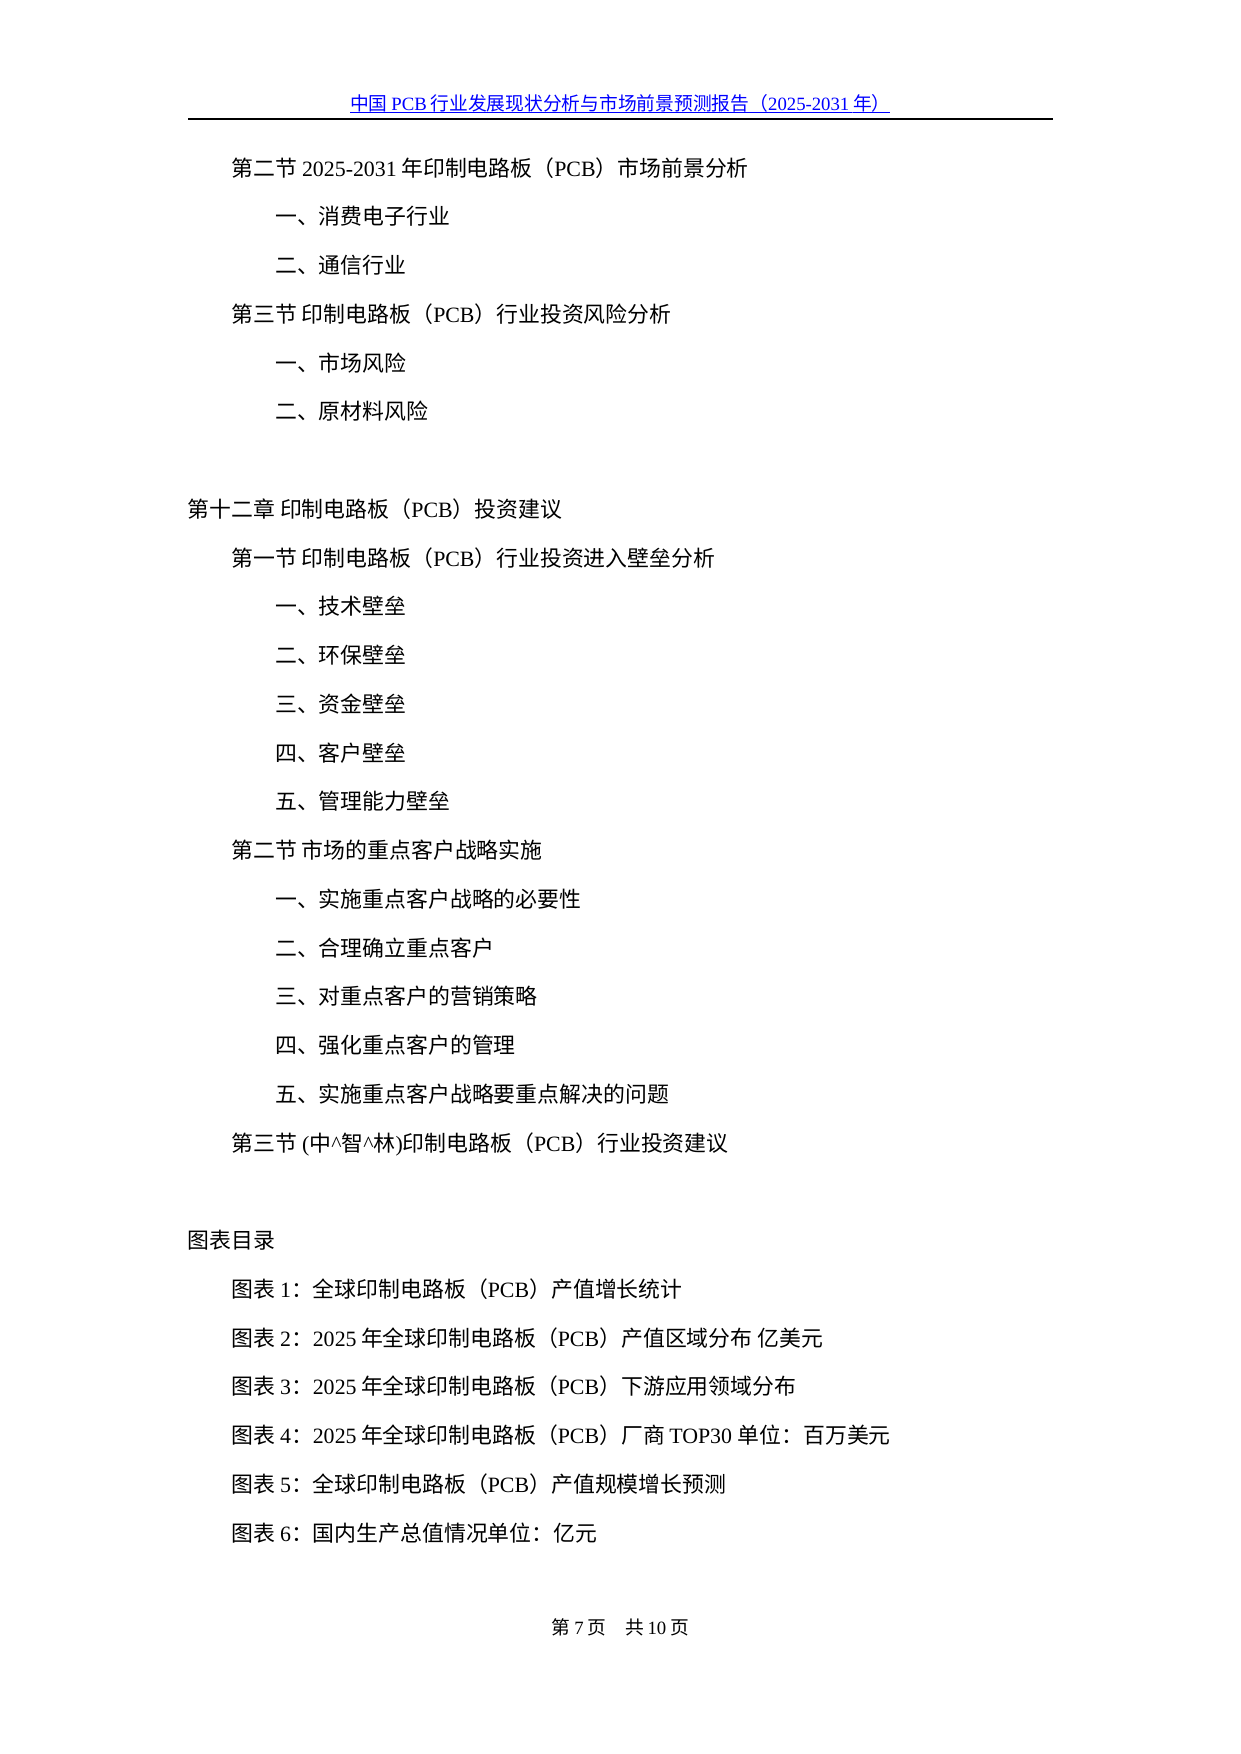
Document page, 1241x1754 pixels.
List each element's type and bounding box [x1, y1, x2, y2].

text [187, 150, 1053, 1548]
